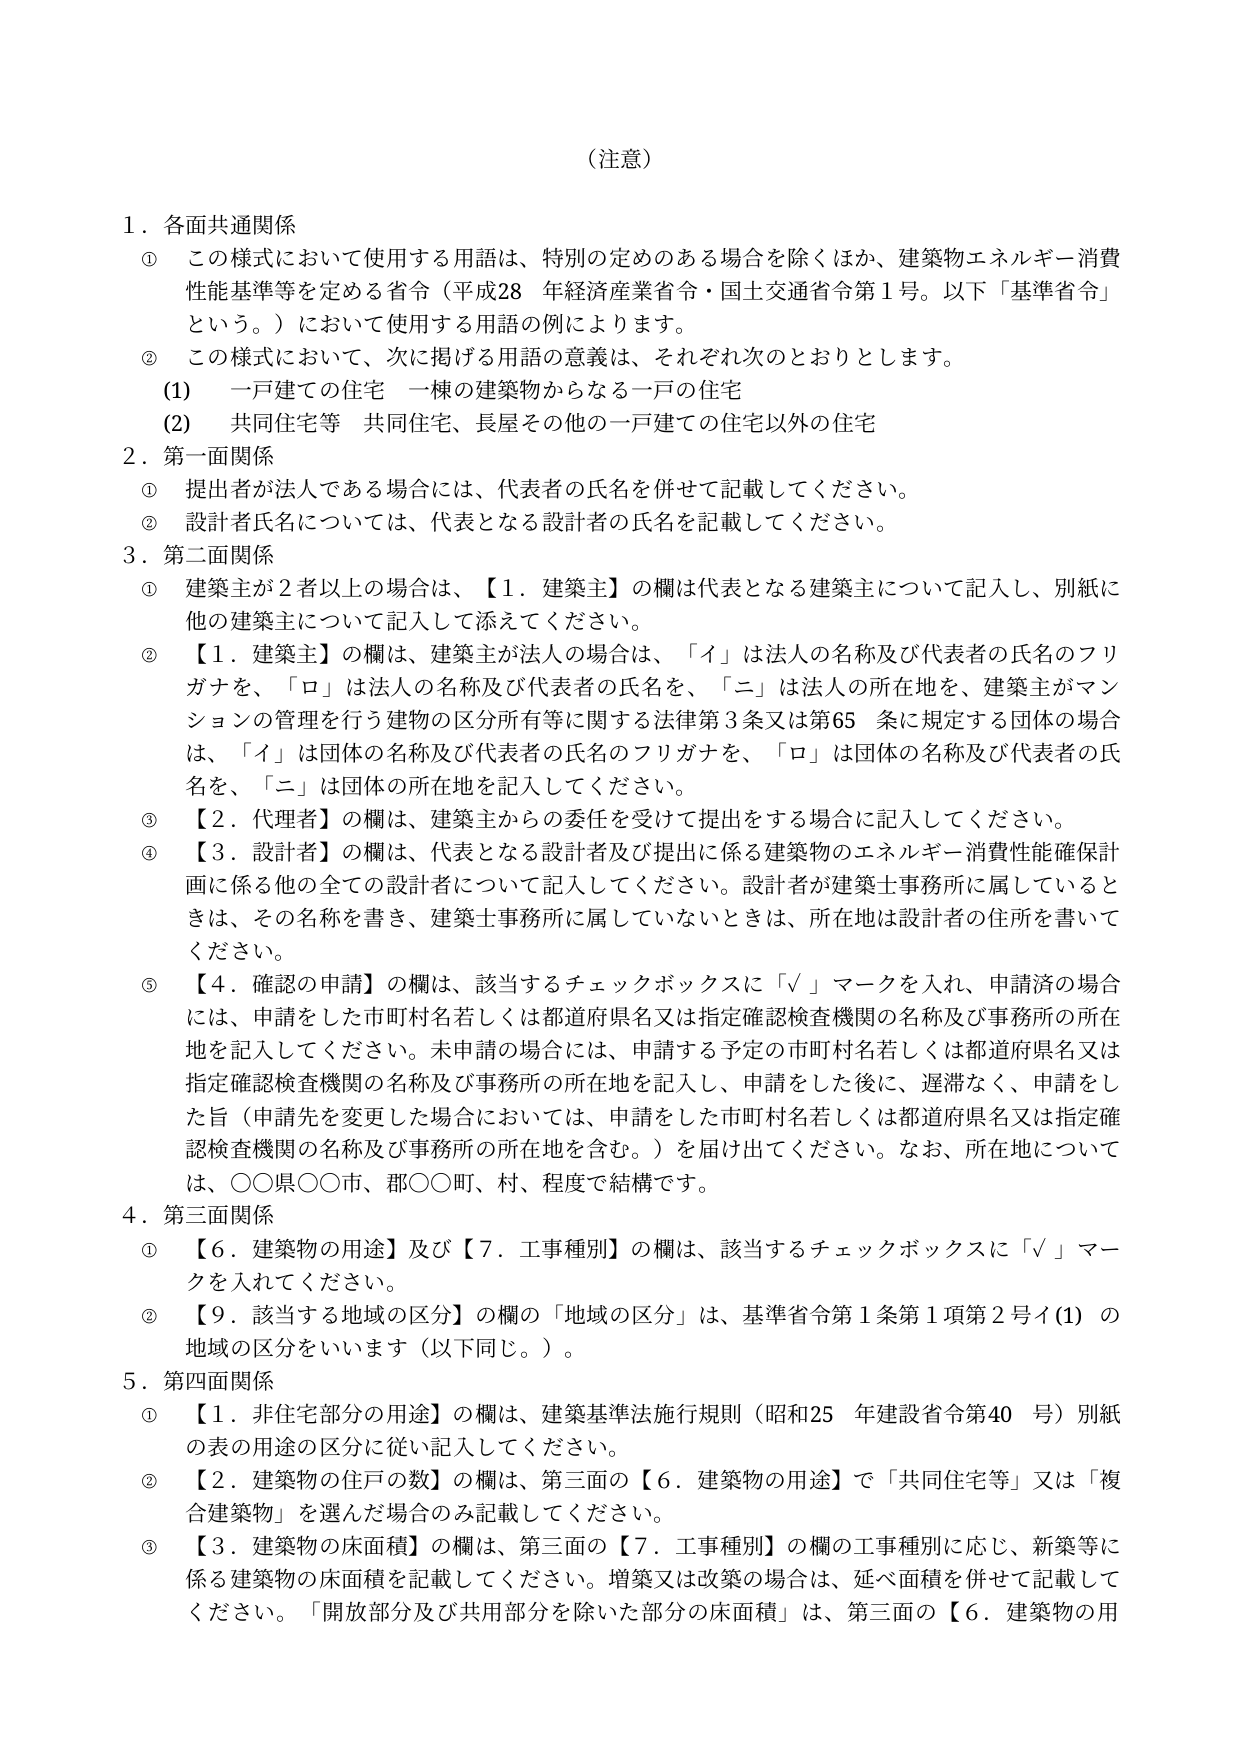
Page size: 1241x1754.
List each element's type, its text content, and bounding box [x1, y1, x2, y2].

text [141, 1528, 1122, 1627]
text ① この様式において使用する用語は、特別の定めのある場合を除くほか、建築物エネルギー消費性能基準等を定める省令（平成28年経済産業省令・国土交通省令第１号。以下「基準省令」という。）において使用する用語の例によります。 [141, 240, 1122, 339]
text ５．第四面関係 [118, 1363, 1122, 1396]
text (1) 一戸建ての住宅 一棟の建築物からなる一戸の住宅 [141, 372, 1122, 406]
text ② 設計者氏名については、代表となる設計者の氏名を記載してください。 [141, 504, 1122, 538]
text １．各面共通関係 [118, 207, 1122, 240]
text ２．第一面関係 [118, 438, 1122, 472]
text (2) 共同住宅等 共同住宅、長屋その他の一戸建ての住宅以外の住宅 [163, 406, 1122, 438]
text ① 建築主が２者以上の場合は、【１．建築主】の欄は代表となる建築主について記入し、別紙に他の建築主について記入して添えてください。 [141, 571, 1122, 637]
text ② 【１．建築主】の欄は、建築主が法人の場合は、「イ」は法人の名称及び代表者の氏名のフリガナを、「ロ」は法人の名称及び代表者の氏名を、「ニ」は法人の所在地を、建築主がマンションの管理を行う建物の区分所有等に関する法律第３条又は第65条に規定する団体の場合は、「イ」は団体の名称及び代表者の氏名のフリガナを、「ロ」は団体の名称及び代表者の氏名を、「ニ」は団体の所在地を記入してください。 [141, 637, 1122, 802]
text ① 【１．非住宅部分の用途】の欄は、建築基準法施行規則（昭和25年建設省令第40号）別紙の表の用途の区分に従い記入してください。 [141, 1396, 1122, 1462]
text ① 提出者が法人である場合には、代表者の氏名を併せて記載してください。 [141, 472, 1122, 504]
text ② 【９．該当する地域の区分】の欄の「地域の区分」は、基準省令第１条第１項第２号イ(1)の地域の区分をいいます（以下同じ。）。 [141, 1297, 1122, 1363]
text ３．第二面関係 [118, 538, 1122, 571]
text ② この様式において、次に掲げる用語の意義は、それぞれ次のとおりとします。 [118, 339, 1122, 372]
text ④ 【３．設計者】の欄は、代表となる設計者及び提出に係る建築物のエネルギー消費性能確保計画に係る他の全ての設計者について記入してください。設計者が建築士事務所に属しているときは、その名称を書き、建築士事務所に属していないときは、所在地は設計者の住所を書いてください。 [141, 835, 1122, 967]
text ② 【２．建築物の住戸の数】の欄は、第三面の【６．建築物の用途】で「共同住宅等」又は「複合建築物」を選んだ場合のみ記載してください。 [141, 1462, 1122, 1528]
text ４．第三面関係 [118, 1198, 1122, 1231]
text （注意） [118, 141, 1122, 174]
text ⑤ 【４．確認の申請】の欄は、該当するチェックボックスに「✓」マークを入れ、申請済の場合には、申請をした市町村名若しくは都道府県名又は指定確認検査機関の名称及び事務所の所在地を記入してください。未申請の場合には、申請する予定の市町村名若しくは都道府県名又は指定確認検査機関の名称及び事務所の所在地を記入し、申請をした後に、遅滞なく、申請をした旨（申請先を変更した場合においては、申請をした市町村名若しくは都道府県名又は指定確認検査機関の名称及び事務所の所在地を含む。）を届け出てください。なお、所在地については、〇〇県〇〇市、郡〇〇町、村、程度で結構です。 [141, 967, 1122, 1198]
text ① 【６．建築物の用途】及び【７．工事種別】の欄は、該当するチェックボックスに「✓」マークを入れてください。 [141, 1231, 1122, 1297]
text ③ 【２．代理者】の欄は、建築主からの委任を受けて提出をする場合に記入してください。 [141, 802, 1122, 835]
